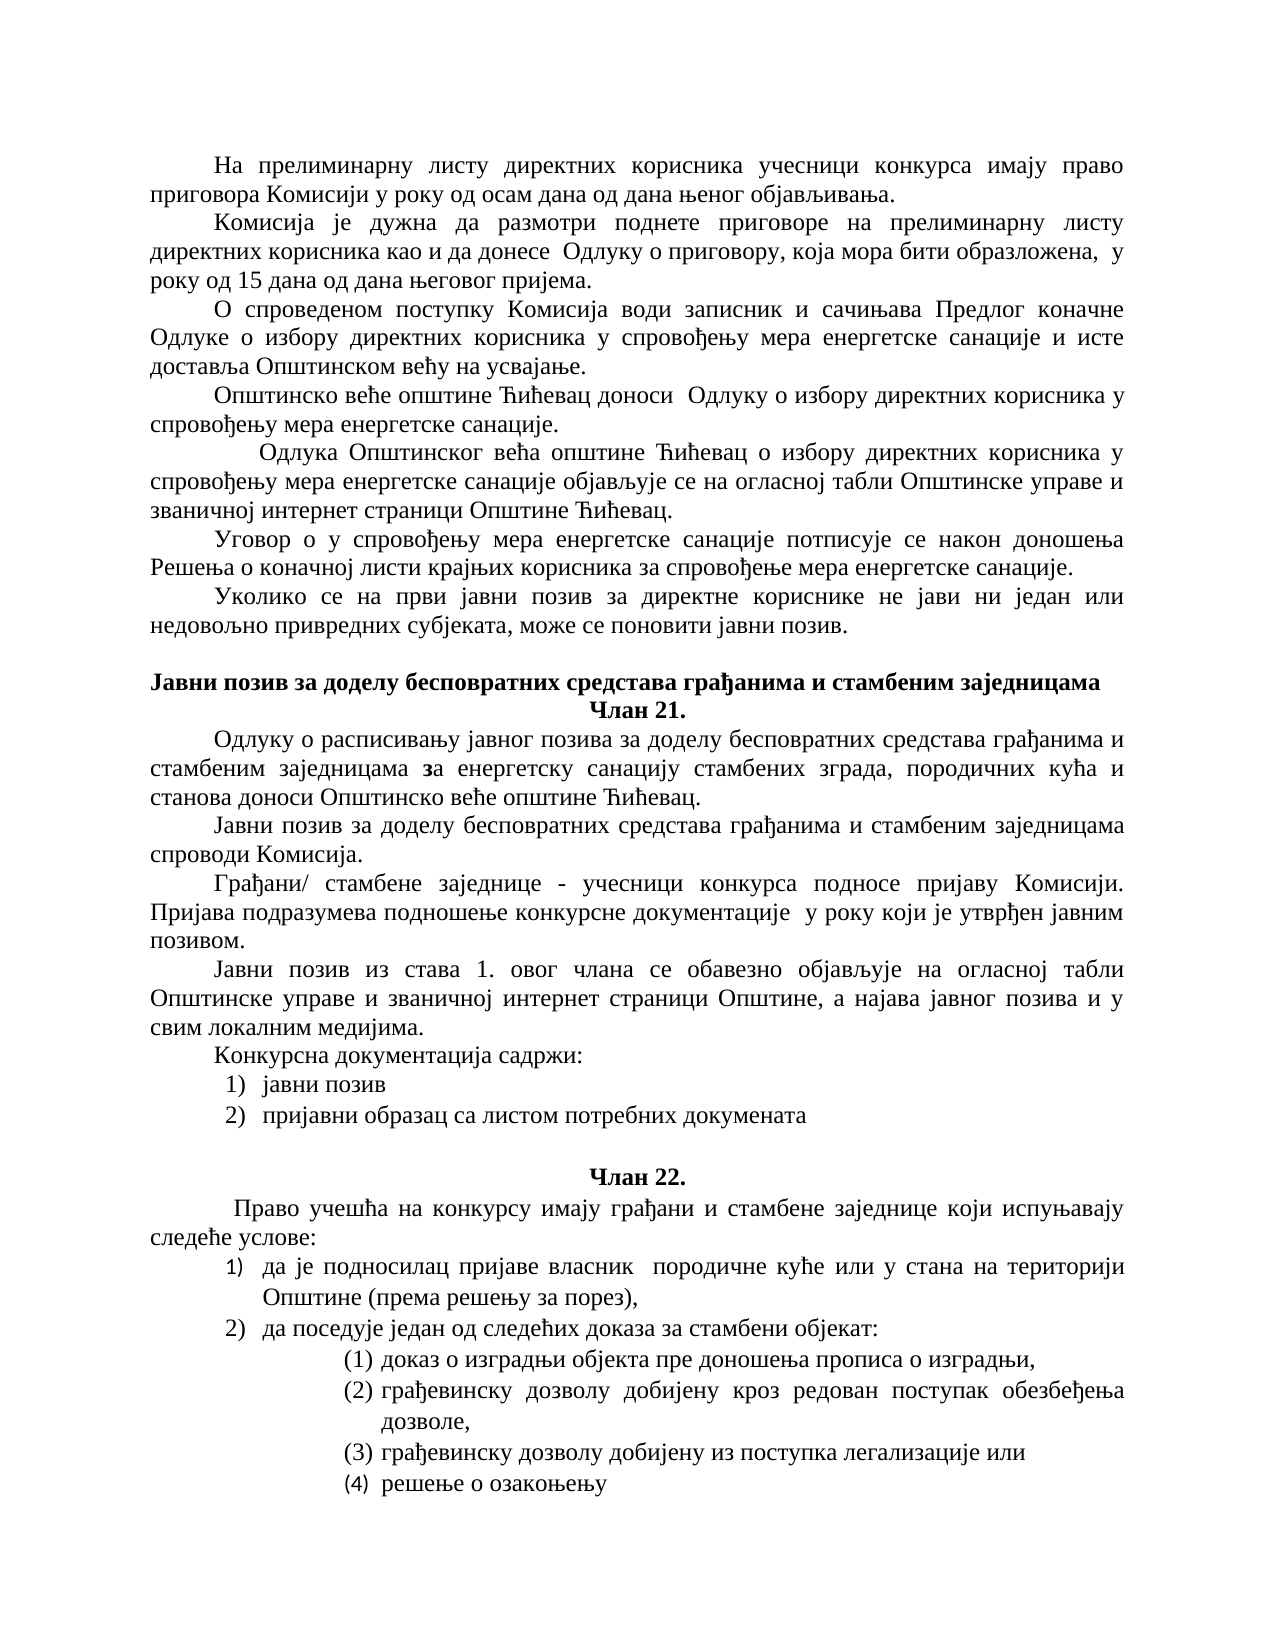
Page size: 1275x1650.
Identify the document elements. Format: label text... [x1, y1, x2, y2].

text Члан 22. [150, 1162, 1125, 1191]
text Општинско веће општине Ћићевац доноси Одлуку о избору директних корисника у спровођењу мера енергетске санације. [150, 380, 1125, 437]
list пријавни образац са листом потребних докумената [225, 1100, 1125, 1129]
list доказ о изградњи објекта пре доношења прописа о изградњи, [344, 1344, 1125, 1373]
list грађевинску дозволу добијену кроз редован поступак обезбеђења дозволе, [344, 1375, 1125, 1435]
list грађевинску дозволу добијену из поступка легализације или [344, 1437, 1125, 1466]
text Јавни позив из става 1. овог члана се обавезно објављује на огласној табли Општинске управе и званичној интернет страници Општине, а најава јавног позива и у свим локалним медијима. [150, 954, 1125, 1041]
text Конкурсна документација садржи: [150, 1041, 1125, 1069]
text Јавни позив за доделу бесповратних средстава грађанима и стамбеним заједницама [150, 667, 1125, 696]
list решење о озакоњењу [344, 1468, 1125, 1498]
list да поседује један од следећих доказа за стамбени објекат: [225, 1313, 1125, 1342]
text Грађани/ стамбене заједнице - учесници конкурса подносе пријаву Комисији. Пријава подразумева подношење конкурсне документације у року који је утврђен јавним позивом. [150, 868, 1125, 954]
text Уколико се на први јавни позив за директне кориснике не јави ни један или недовољно привредних субјеката, може се поновити јавни позив. [150, 581, 1125, 639]
text Комисија је дужна да размотри поднете приговоре на прелиминарну листу директних корисника као и да донесе Одлуку о приговору, која мора бити образложена, у року од 15 дана од дана његовог пријема. [150, 207, 1125, 294]
list да је подносилац пријаве власник породичне куће или у стана на територији Општине (према решењу за порез), [225, 1251, 1125, 1311]
text Јавни позив за доделу бесповратних средстава грађанима и стамбеним заједницама спроводи Комисија. [150, 811, 1125, 868]
text О спроведеном поступку Комисија води записник и сачињава Предлог коначне Одлуке о избору директних корисника у спровођењу мера енергетске санације и исте доставља Општинском већу на усвајање. [150, 294, 1125, 380]
text Одлука Општинског већа општине Ћићевац о избору директних корисника у спровођењу мера енергетске санације објављује се на огласној табли Општинске управе и званичној интернет страници Општине Ћићевац. [150, 437, 1125, 524]
list јавни позив [225, 1069, 1125, 1098]
text Члан 21. [150, 696, 1125, 724]
text На прелиминарну листу директних корисника учесници конкурса имају право приговора Комисији у року од осам дана од дана њеног објављивања. [150, 150, 1125, 207]
text Уговор о у спровођењу мера енергетске санације потписује се након доношења Решења о коначној листи крајњих корисника за спровођење мера енергетске санације. [150, 524, 1125, 581]
text Право учешћа на конкурсу имају грађани и стамбене заједнице који испуњавају следеће услове: [150, 1193, 1125, 1251]
text Одлуку о расписивању јавног позива за доделу бесповратних средстава грађанима и стамбеним заједницама за енергетску санацију стамбених зграда, породичних кућа и станова доноси Општинско веће општине Ћићевац. [150, 724, 1125, 811]
